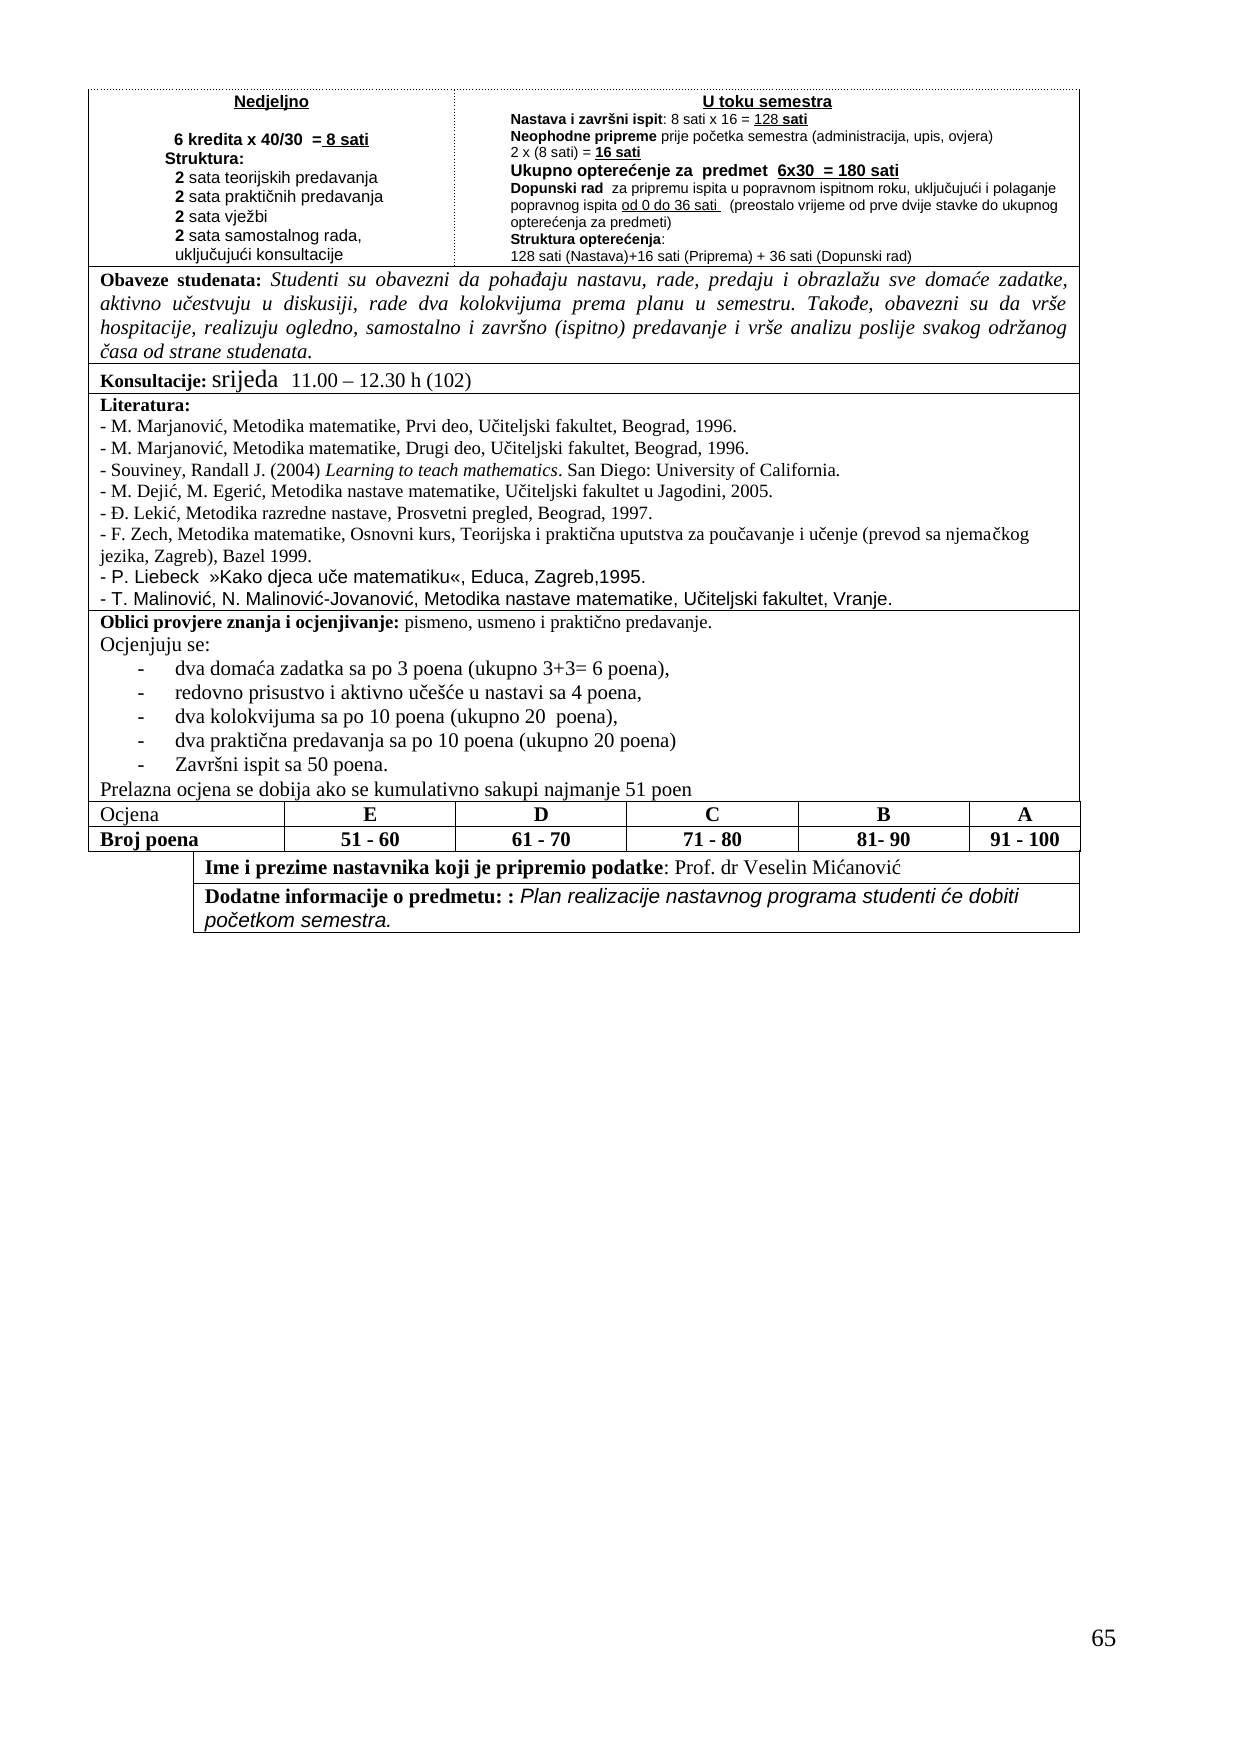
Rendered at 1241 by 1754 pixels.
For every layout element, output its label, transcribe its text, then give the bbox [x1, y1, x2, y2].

table_cell E [285, 802, 455, 826]
table_cell 51 - 60 [285, 827, 455, 851]
table_cell 61 - 70 [456, 827, 626, 851]
table_cell A [970, 802, 1080, 826]
table_cell 91 - 100 [970, 827, 1080, 851]
table_cell C [627, 802, 798, 826]
table_cell D [456, 802, 626, 826]
table_cell 71 - 80 [627, 827, 798, 851]
table_cell Oblici provjere znanja i ocjenjivanje: pismeno, usmeno i praktično predavanje. Ocjenjuju se: dva domaća zadatka sa po 3 poena (ukupno 3+3= 6 poena), redovno prisustvo i aktivno učešće u nastavi sa 4 poena, dva kolokvijuma sa po 10 poena (ukupno 20 poena), dva praktična predavanja sa po 10 poena (ukupno 20 poena) Završni ispit sa 50 poena. Prelazna ocjena se dobija ako se kumulativno sakupi najmanje 51 poen [89, 611, 1079, 801]
table_cell Obaveze studenata: Studenti su obavezni da pohađaju nastavu, rade, predaju i obrazlažu sve domaće zadatke, aktivno učestvuju u diskusiji, rade dva kolokvijuma prema planu u semestru. Takođe, obavezni su da vrše hospitacije, realizuju ogledno, samostalno i završno (ispitno) predavanje i vrše analizu poslije svakog održanog časa od strane studenata. [89, 267, 1079, 363]
table_cell Ocjena [89, 802, 284, 826]
table_cell B [799, 802, 969, 826]
table_cell U toku semestra Nastava i završni ispit: 8 sati x 16 = 128 sati Neophodne pripreme prije početka semestra (administracija, upis, ovjera) 2 x (8 sati) = 16 sati Ukupno opterećenje za predmet 6x30 = 180 sati Dopunski rad za pripremu ispita u popravnom ispitnom roku, uključujući i polaganje popravnog ispita od 0 do 36 sati (preostalo vrijeme od prve dvije stavke do ukupnog opterećenja za predmeti) Struktura opterećenja: 128 sati (Nastava)+16 sati (Priprema) + 36 sati (Dopunski rad) [454, 89, 1079, 266]
table_cell Dodatne informacije o predmetu: : Plan realizacije nastavnog programa studenti će dobiti početkom semestra. [194, 884, 1079, 932]
table_cell Nedjeljno 6 kredita x 40/30 = 8 sati Struktura: 2 sata teorijskih predavanja 2 sata praktičnih predavanja 2 sata vježbi 2 sata samostalnog rada, uključujući konsultacije [89, 89, 454, 266]
table_cell 81- 90 [799, 827, 969, 851]
table_cell Konsultacije: srijeda 11.00 – 12.30 h (102) [89, 364, 1079, 393]
table_cell Broj poena [89, 827, 284, 851]
table_cell Literatura: - M. Marjanović, Metodika matematike, Prvi deo, Učiteljski fakultet, Beograd, 1996. - M. Marjanović, Metodika matematike, Drugi deo, Učiteljski fakultet, Beograd, 1996. - Souviney, Randall J. (2004) Learning to teach mathematics. San Diego: University of California. - M. Dejić, M. Egerić, Metodika nastave matematike, Učiteljski fakultet u Jagodini, 2005. - Đ. Lekić, Metodika razredne nastave, Prosvetni pregled, Beograd, 1997. - F. Zech, Metodika matematike, Osnovni kurs, Teorijska i praktična uputstva za poučavanje i učenje (prevod sa njemačkog jezika, Zagreb), Bazel 1999. - P. Liebeck »Kako djeca uče matematiku«, Educa, Zagreb,1995. - T. Malinović, N. Malinović-Jovanović, Metodika nastave matematike, Učiteljski fakultet, Vranje. [89, 394, 1079, 609]
table_cell Ime i prezime nastavnika koji je pripremio podatke: Prof. dr Veselin Mićanović [194, 852, 1079, 883]
